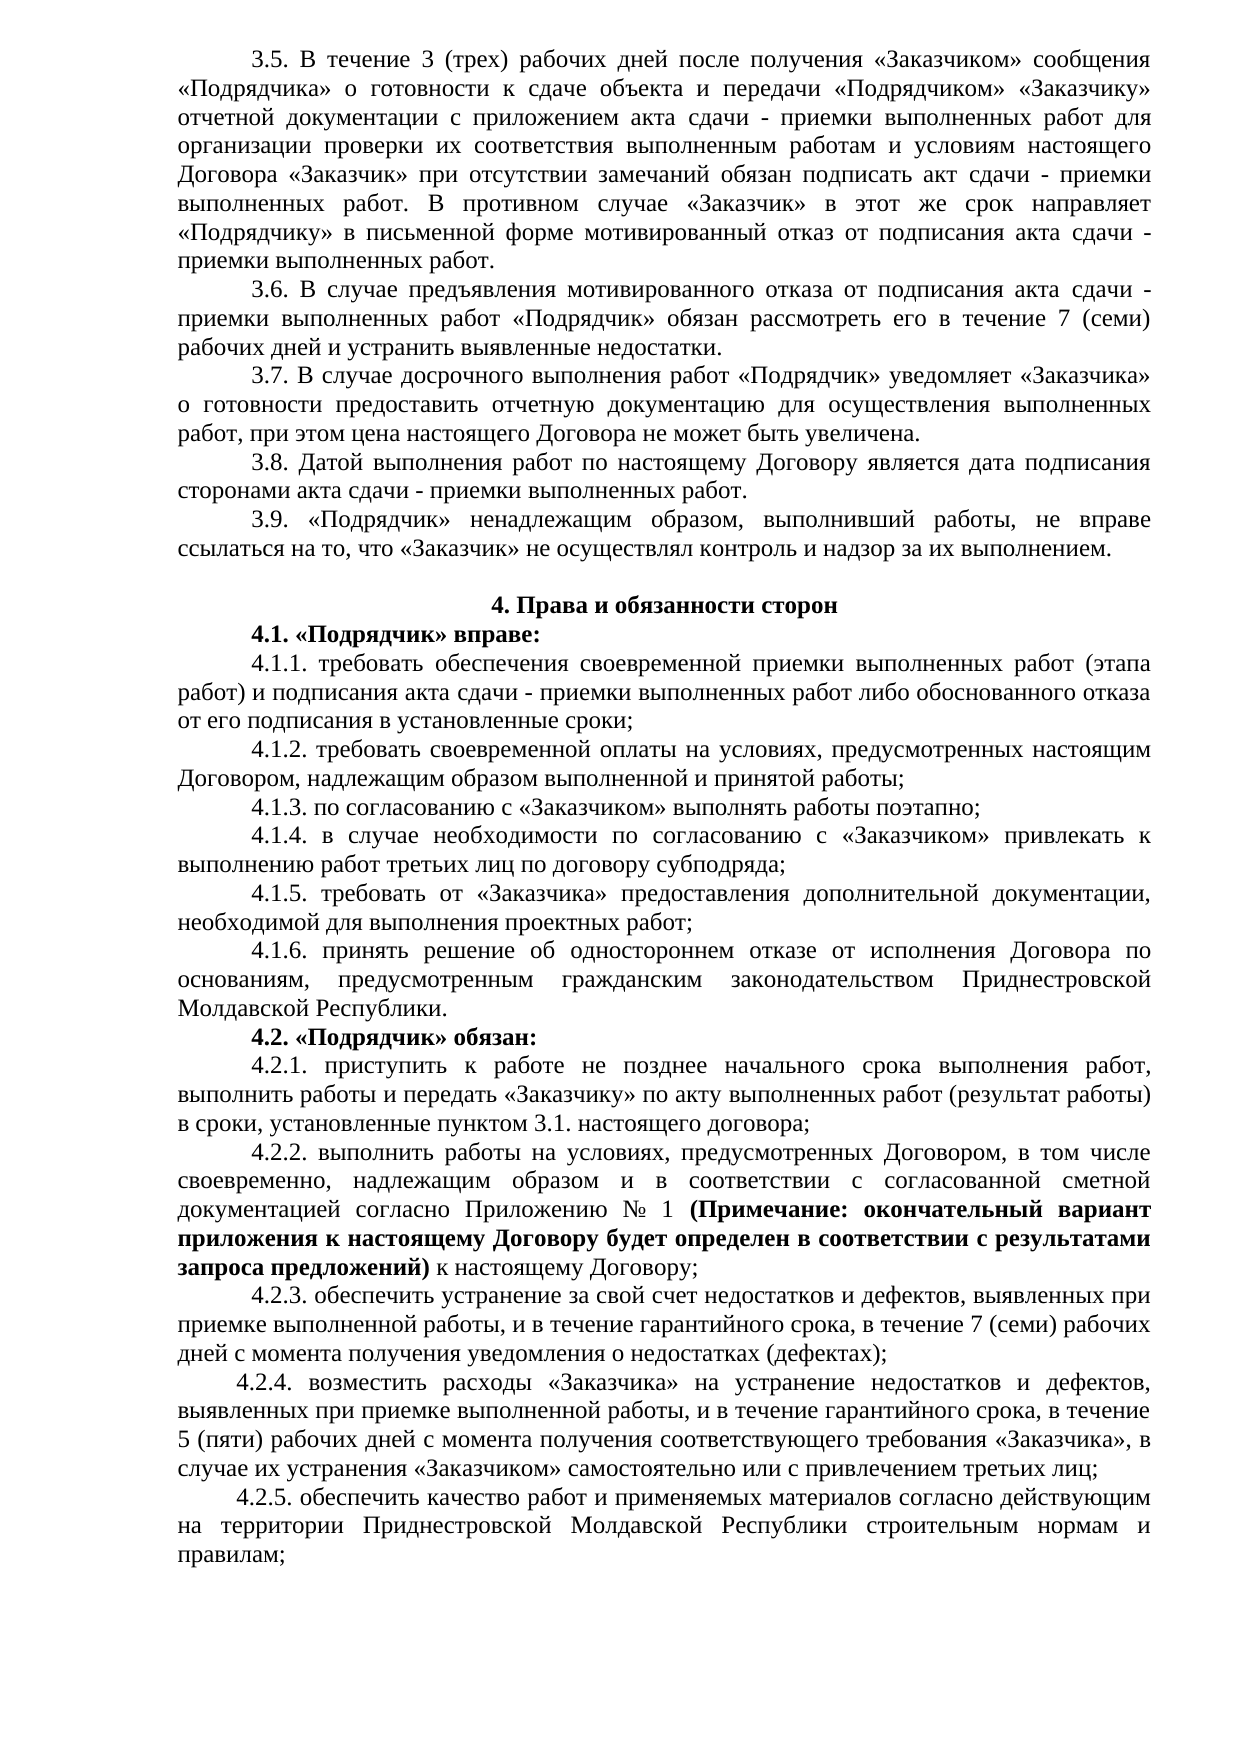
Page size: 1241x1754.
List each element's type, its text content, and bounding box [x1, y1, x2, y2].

text 4.2.2. выполнить работы на условиях, предусмотренных Договором, в том числе своевременно, надлежащим образом и в соответствии с согласованной сметной документацией согласно Приложению № 1 (Примечание: окончательный вариант приложения к настоящему Договору будет определен в соответствии с результатами запроса предложений) к настоящему Договору; [177, 1137, 1152, 1281]
text 4.2.1. приступить к работе не позднее начального срока выполнения работ, выполнить работы и передать «Заказчику» по акту выполненных работ (результат работы) в сроки, установленные пунктом 3.1. настоящего договора; [177, 1051, 1152, 1137]
text 4.1.2. требовать своевременной оплаты на условиях, предусмотренных настоящим Договором, надлежащим образом выполненной и принятой работы; [177, 734, 1152, 792]
text 4.1.6. принять решение об одностороннем отказе от исполнения Договора по основаниям, предусмотренным гражданским законодательством Приднестровской Молдавской Республики. [177, 936, 1152, 1022]
text 4.2.3. обеспечить устранение за свой счет недостатков и дефектов, выявленных при приемке выполненной работы, и в течение гарантийного срока, в течение 7 (семи) рабочих дней с момента получения уведомления о недостатках (дефектах); [177, 1281, 1152, 1367]
text 4.2. «Подрядчик» обязан: [177, 1022, 1152, 1051]
text 4.1.5. требовать от «Заказчика» предоставления дополнительной документации, необходимой для выполнения проектных работ; [177, 878, 1152, 936]
text 3.6. В случае предъявления мотивированного отказа от подписания акта сдачи - приемки выполненных работ «Подрядчик» обязан рассмотреть его в течение 7 (семи) рабочих дней и устранить выявленные недостатки. [177, 274, 1152, 361]
text 4.1.4. в случае необходимости по согласованию с «Заказчиком» привлекать к выполнению работ третьих лиц по договору субподряда; [177, 821, 1152, 878]
text 4. Права и обязанности сторон [177, 591, 1152, 619]
text 4.2.4. возместить расходы «Заказчика» на устранение недостатков и дефектов, выявленных при приемке выполненной работы, и в течение гарантийного срока, в течение 5 (пяти) рабочих дней с момента получения соответствующего требования «Заказчика», в случае их устранения «Заказчиком» самостоятельно или с привлечением третьих лиц; [177, 1367, 1152, 1482]
text 4.2.5. обеспечить качество работ и применяемых материалов согласно действующим на территории Приднестровской Молдавской Республики строительным нормам и правилам; [177, 1482, 1152, 1568]
text 4.1. «Подрядчик» вправе: [177, 619, 1152, 648]
text 3.5. В течение 3 (трех) рабочих дней после получения «Заказчиком» сообщения «Подрядчика» о готовности к сдаче объекта и передачи «Подрядчиком» «Заказчику» отчетной документации с приложением акта сдачи - приемки выполненных работ для организации проверки их соответствия выполненным работам и условиям настоящего Договора «Заказчик» при отсутствии замечаний обязан подписать акт сдачи - приемки выполненных работ. В противном случае «Заказчик» в этот же срок направляет «Подрядчику» в письменной форме мотивированный отказ от подписания акта сдачи - приемки выполненных работ. [177, 44, 1152, 274]
text 4.1.3. по согласованию с «Заказчиком» выполнять работы поэтапно; [177, 792, 1152, 821]
text 3.9. «Подрядчик» ненадлежащим образом, выполнивший работы, не вправе ссылаться на то, что «Заказчик» не осуществлял контроль и надзор за их выполнением. [177, 504, 1152, 562]
text 3.8. Датой выполнения работ по настоящему Договору является дата подписания сторонами акта сдачи - приемки выполненных работ. [177, 447, 1152, 504]
text 4.1.1. требовать обеспечения своевременной приемки выполненных работ (этапа работ) и подписания акта сдачи - приемки выполненных работ либо обоснованного отказа от его подписания в установленные сроки; [177, 648, 1152, 734]
text 3.7. В случае досрочного выполнения работ «Подрядчик» уведомляет «Заказчика» о готовности предоставить отчетную документацию для осуществления выполненных работ, при этом цена настоящего Договора не может быть увеличена. [177, 361, 1152, 447]
